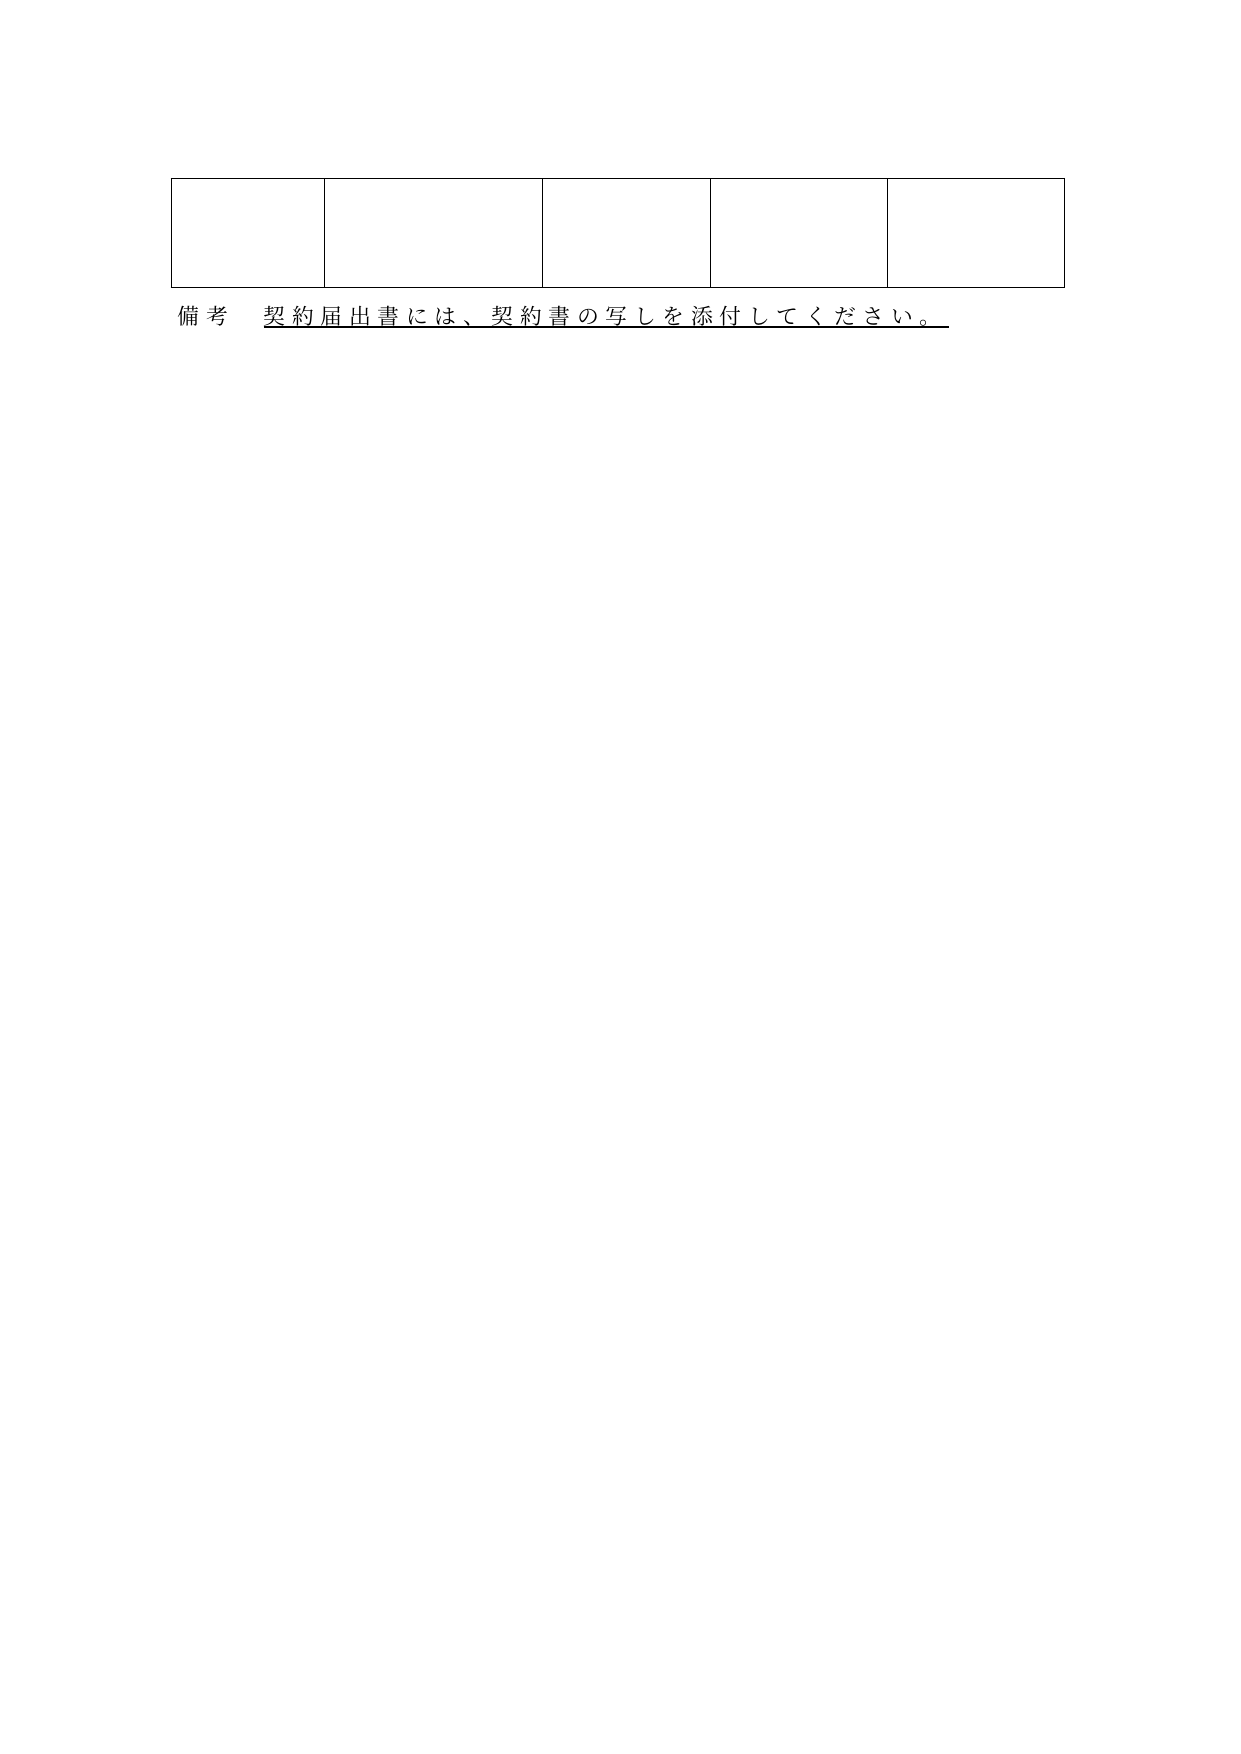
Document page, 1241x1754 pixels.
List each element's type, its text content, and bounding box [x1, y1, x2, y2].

table_cell [543, 179, 710, 287]
table_cell [888, 179, 1064, 287]
text 備考 契約届出書には、契約書の写しを添付してください。 [149, 292, 1091, 337]
table_cell [711, 179, 887, 287]
table_cell [172, 179, 324, 287]
table_cell [325, 179, 542, 287]
